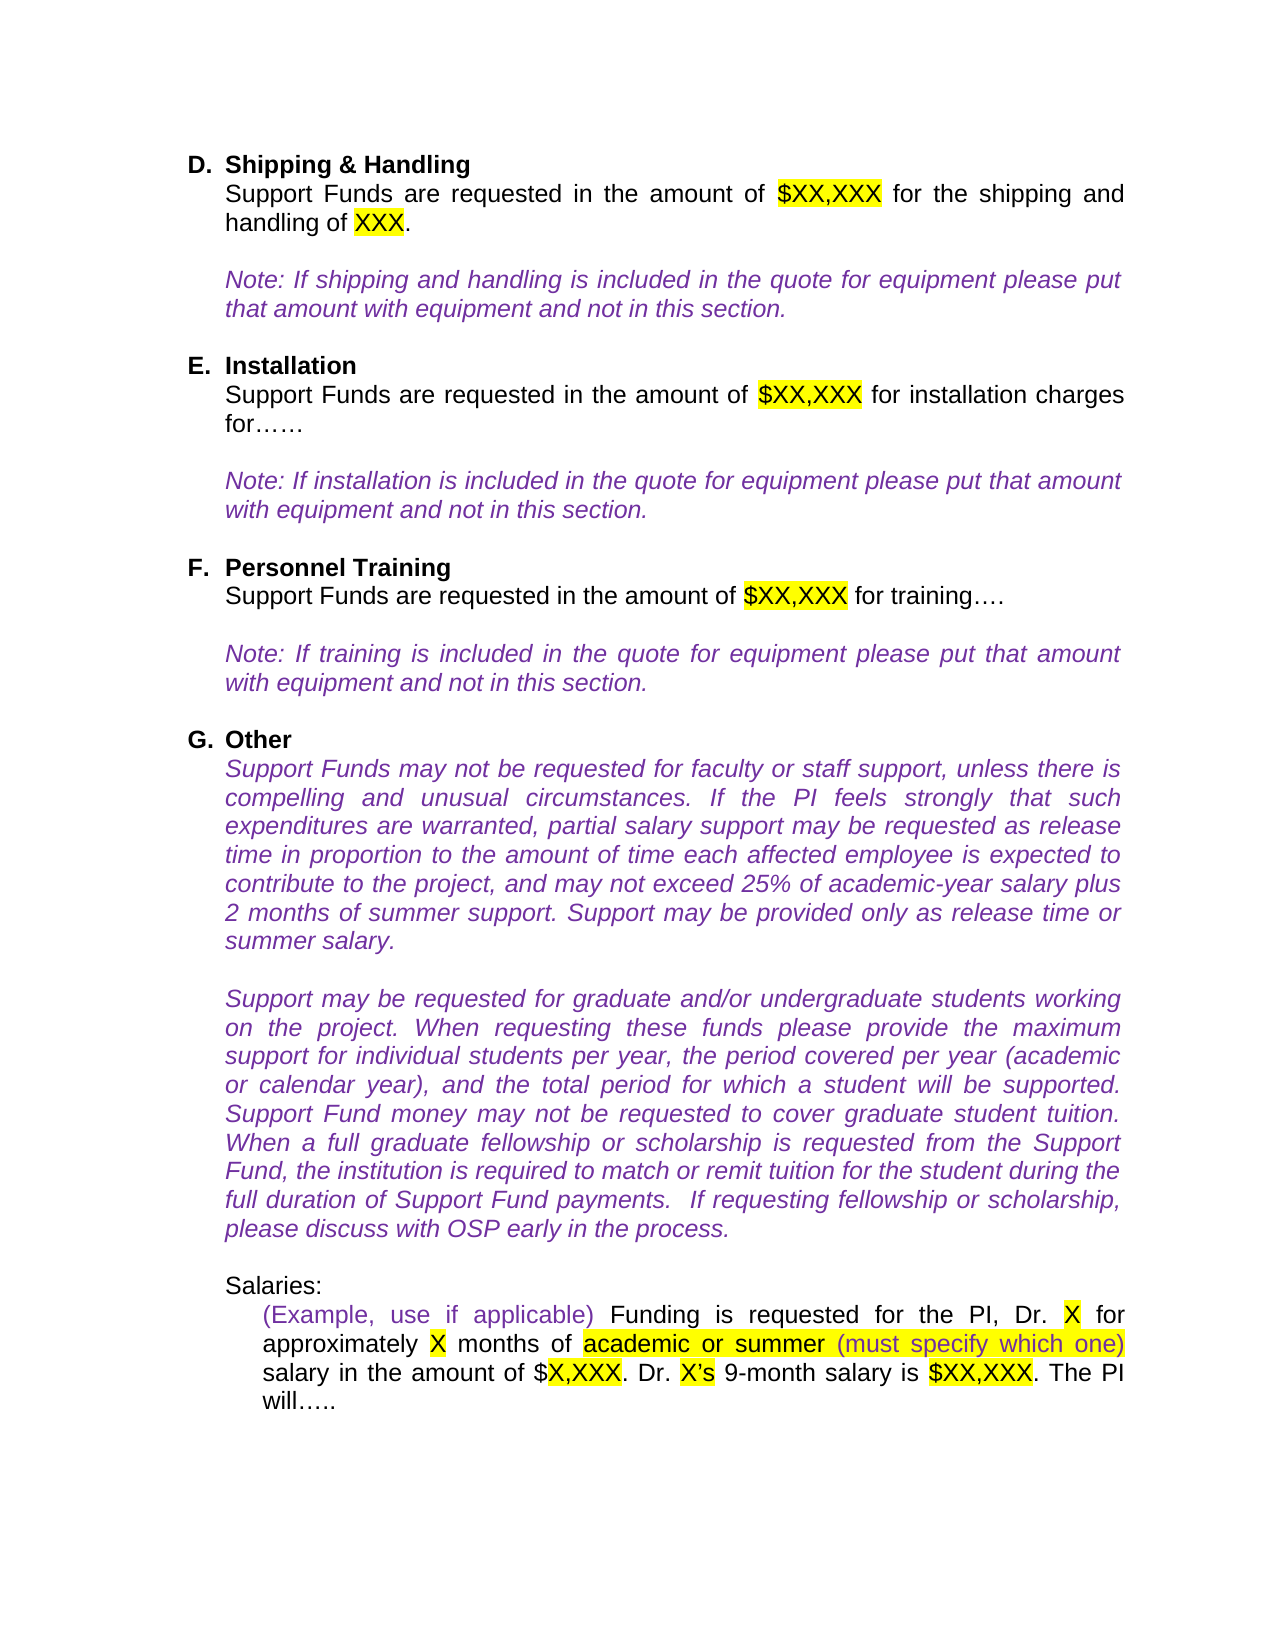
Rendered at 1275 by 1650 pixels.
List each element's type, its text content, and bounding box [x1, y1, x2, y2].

list Support Funds are requested in the amount of $XX,XXX for the shipping and handling of XXX. [225, 179, 1125, 236]
list Personnel Training [187, 552, 1125, 581]
list Note: If shipping and handling is included in the quote for equipment please put that amount with equipment and not in this section. [225, 265, 1125, 322]
list Other [187, 725, 1125, 754]
list Installation [187, 351, 1125, 380]
list Note: If installation is included in the quote for equipment please put that amount with equipment and not in this section. [225, 466, 1125, 524]
list Support Funds may not be requested for faculty or staff support, unless there is compelling and unusual circumstances. If the PI feels strongly that such expenditures are warranted, partial salary support may be requested as release time in proportion to the amount of time each affected employee is expected to contribute to the project, and may not exceed 25% of academic-year salary plus 2 months of summer support. Support may be provided only as release time or summer salary. [225, 754, 1125, 955]
list Salaries: [225, 1271, 1125, 1300]
list Support Funds are requested in the amount of $XX,XXX for training…. [225, 581, 744, 610]
list Note: If training is included in the quote for equipment please put that amount with equipment and not in this section. [225, 639, 1125, 696]
list Support Funds are requested in the amount of $XX,XXX for training…. [848, 581, 1125, 610]
list (Example, use if applicable) Funding is requested for the PI, Dr. X for approximately X months of academic or summer (must specify which one) salary in the amount of $X,XXX. Dr. X’s 9-month salary is $XX,XXX. The PI will….. [262, 1300, 1125, 1415]
list Shipping & Handling [187, 150, 1125, 179]
list Support Funds are requested in the amount of $XX,XXX for installation charges for…… [225, 380, 1125, 437]
list Support may be requested for graduate and/or undergraduate students working on the project. When requesting these funds please provide the maximum support for individual students per year, the period covered per year (academic or calendar year), and the total period for which a student will be supported. Support Fund money may not be requested to cover graduate student tuition. When a full graduate fellowship or scholarship is requested from the Support Fund, the institution is required to match or remit tuition for the student during the full duration of Support Fund payments. If requesting fellowship or scholarship, please discuss with OSP early in the process. [225, 984, 1125, 1242]
